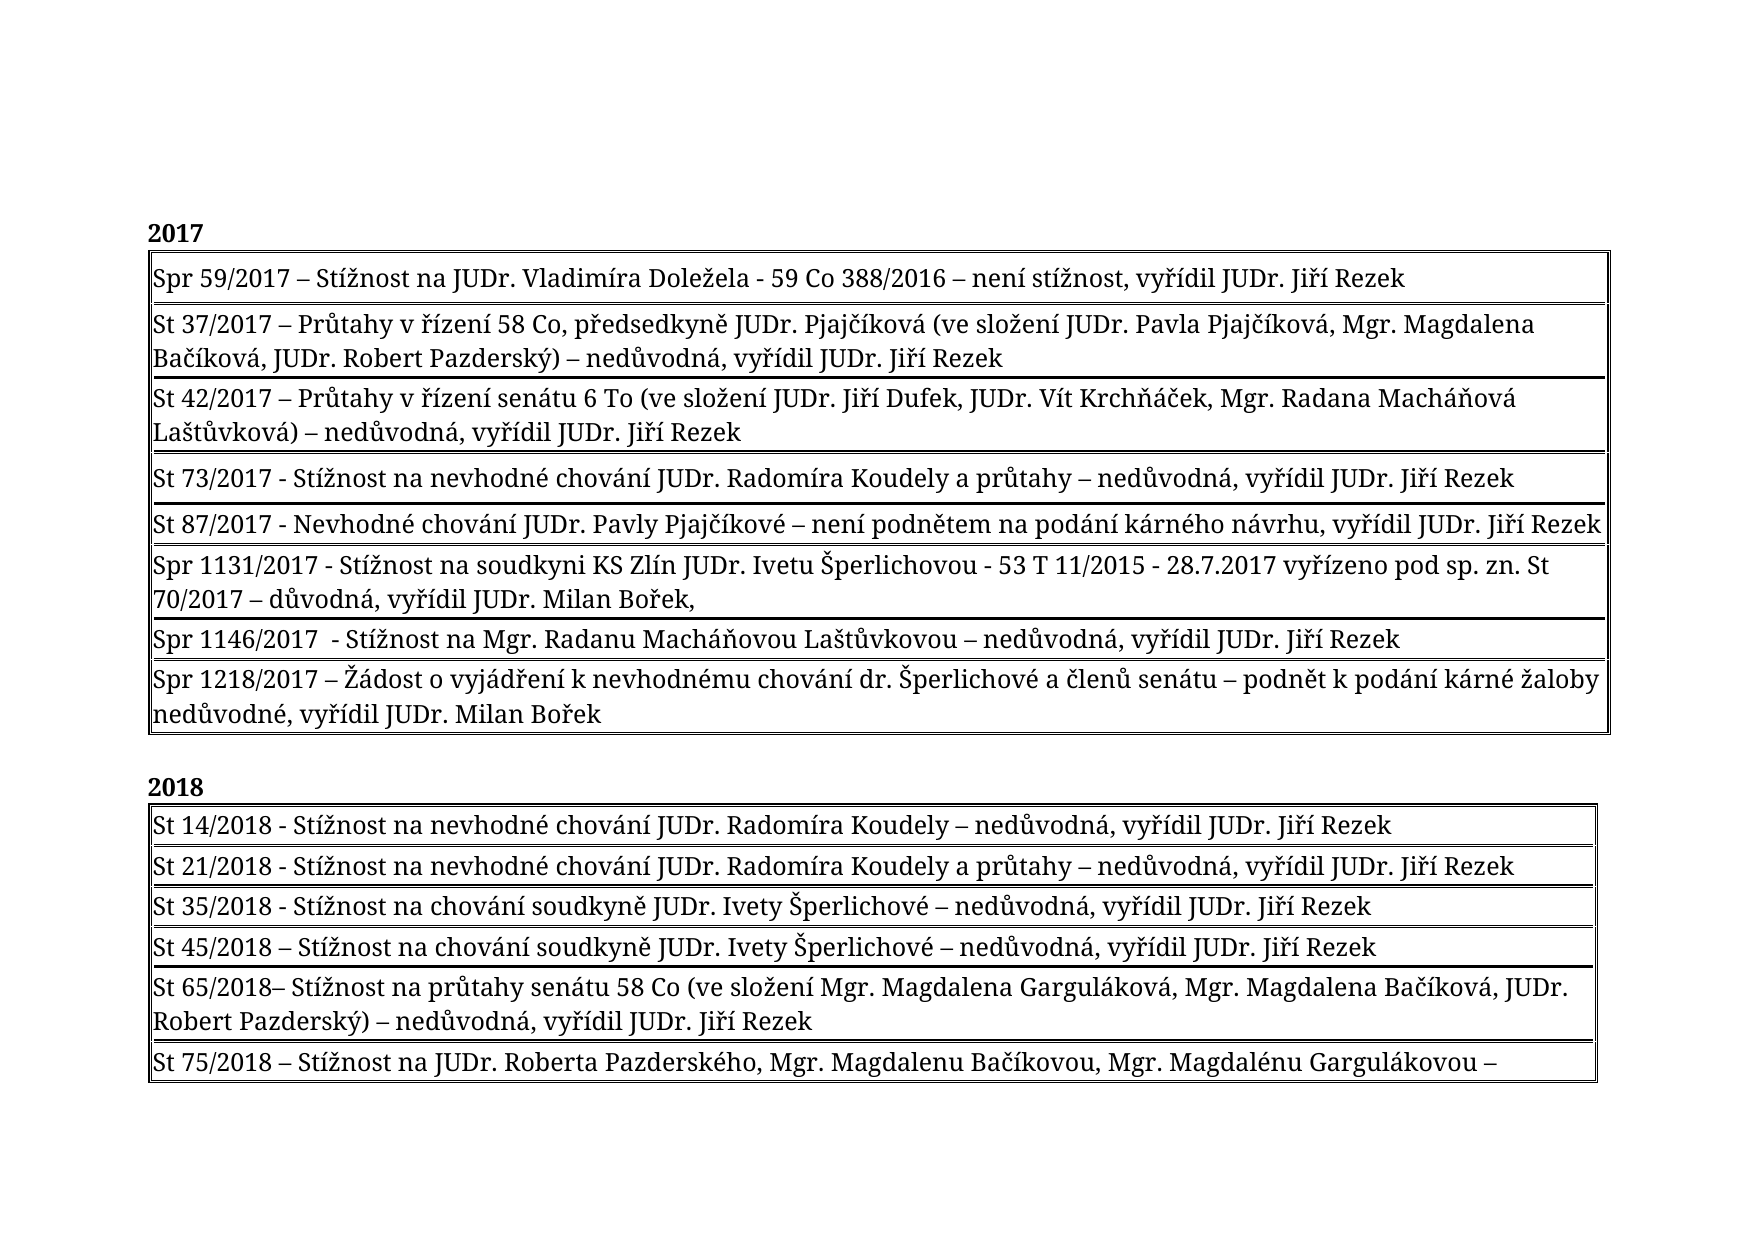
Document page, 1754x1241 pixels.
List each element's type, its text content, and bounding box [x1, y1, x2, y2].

table_cell Spr 1146/2017 - Stížnost na Mgr. Radanu Macháňovou Laštůvkovou – nedůvodná, vyřídil JUDr. Jiří Rezek [152, 617, 1607, 657]
text 2017 [148, 216, 1606, 250]
table_cell St 21/2018 - Stížnost na nevhodné chování JUDr. Radomíra Koudely a průtahy – nedůvodná, vyřídil JUDr. Jiří Rezek [150, 844, 1596, 884]
table_cell St 45/2018 – Stížnost na chování soudkyně JUDr. Ivety Šperlichové – nedůvodná, vyřídil JUDr. Jiří Rezek [152, 925, 1595, 965]
text 2018 [148, 769, 1606, 803]
table_cell St 73/2017 - Stížnost na nevhodné chování JUDr. Radomíra Koudely a průtahy – nedůvodná, vyřídil JUDr. Jiří Rezek [152, 450, 1608, 502]
table_cell St 37/2017 – Průtahy v řízení 58 Co, předsedkyně JUDr. Pjajčíková (ve složení JUDr. Pavla Pjajčíková, Mgr. Magdalena Bačíková, JUDr. Robert Pazderský) – nedůvodná, vyřídil JUDr. Jiří Rezek [152, 301, 1608, 376]
table_cell St 65/2018– Stížnost na průtahy senátu 58 Co (ve složení Mgr. Magdalena Garguláková, Mgr. Magdalena Bačíková, JUDr. Robert Pazderský) – nedůvodná, vyřídil JUDr. Jiří Rezek [152, 965, 1595, 1039]
table_cell Spr 1131/2017 - Stížnost na soudkyni KS Zlín JUDr. Ivetu Šperlichovou - 53 T 11/2015 - 28.7.2017 vyřízeno pod sp. zn. St 70/2017 – důvodná, vyřídil JUDr. Milan Bořek, [152, 543, 1608, 617]
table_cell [152, 1039, 1595, 1080]
table_header Spr 59/2017 – Stížnost na JUDr. Vladimíra Doležela - 59 Co 388/2016 – není stížnost, vyřídil JUDr. Jiří Rezek [152, 253, 1607, 301]
table_cell Spr 1218/2017 – Žádost o vyjádření k nevhodnému chování dr. Šperlichové a členů senátu – podnět k podání kárné žaloby nedůvodné, vyřídil JUDr. Milan Bořek [152, 658, 1608, 732]
table_cell St 42/2017 – Průtahy v řízení senátu 6 To (ve složení JUDr. Jiří Dufek, JUDr. Vít Krchňáček, Mgr. Radana Macháňová Laštůvková) – nedůvodná, vyřídil JUDr. Jiří Rezek [152, 376, 1607, 450]
table_header St 14/2018 - Stížnost na nevhodné chování JUDr. Radomíra Koudely – nedůvodná, vyřídil JUDr. Jiří Rezek [152, 807, 1595, 844]
table_cell St 87/2017 - Nevhodné chování JUDr. Pavly Pjajčíkové – není podnětem na podání kárného návrhu, vyřídil JUDr. Jiří Rezek [152, 502, 1607, 542]
table_cell St 35/2018 - Stížnost na chování soudkyně JUDr. Ivety Šperlichové – nedůvodná, vyřídil JUDr. Jiří Rezek [152, 884, 1595, 924]
